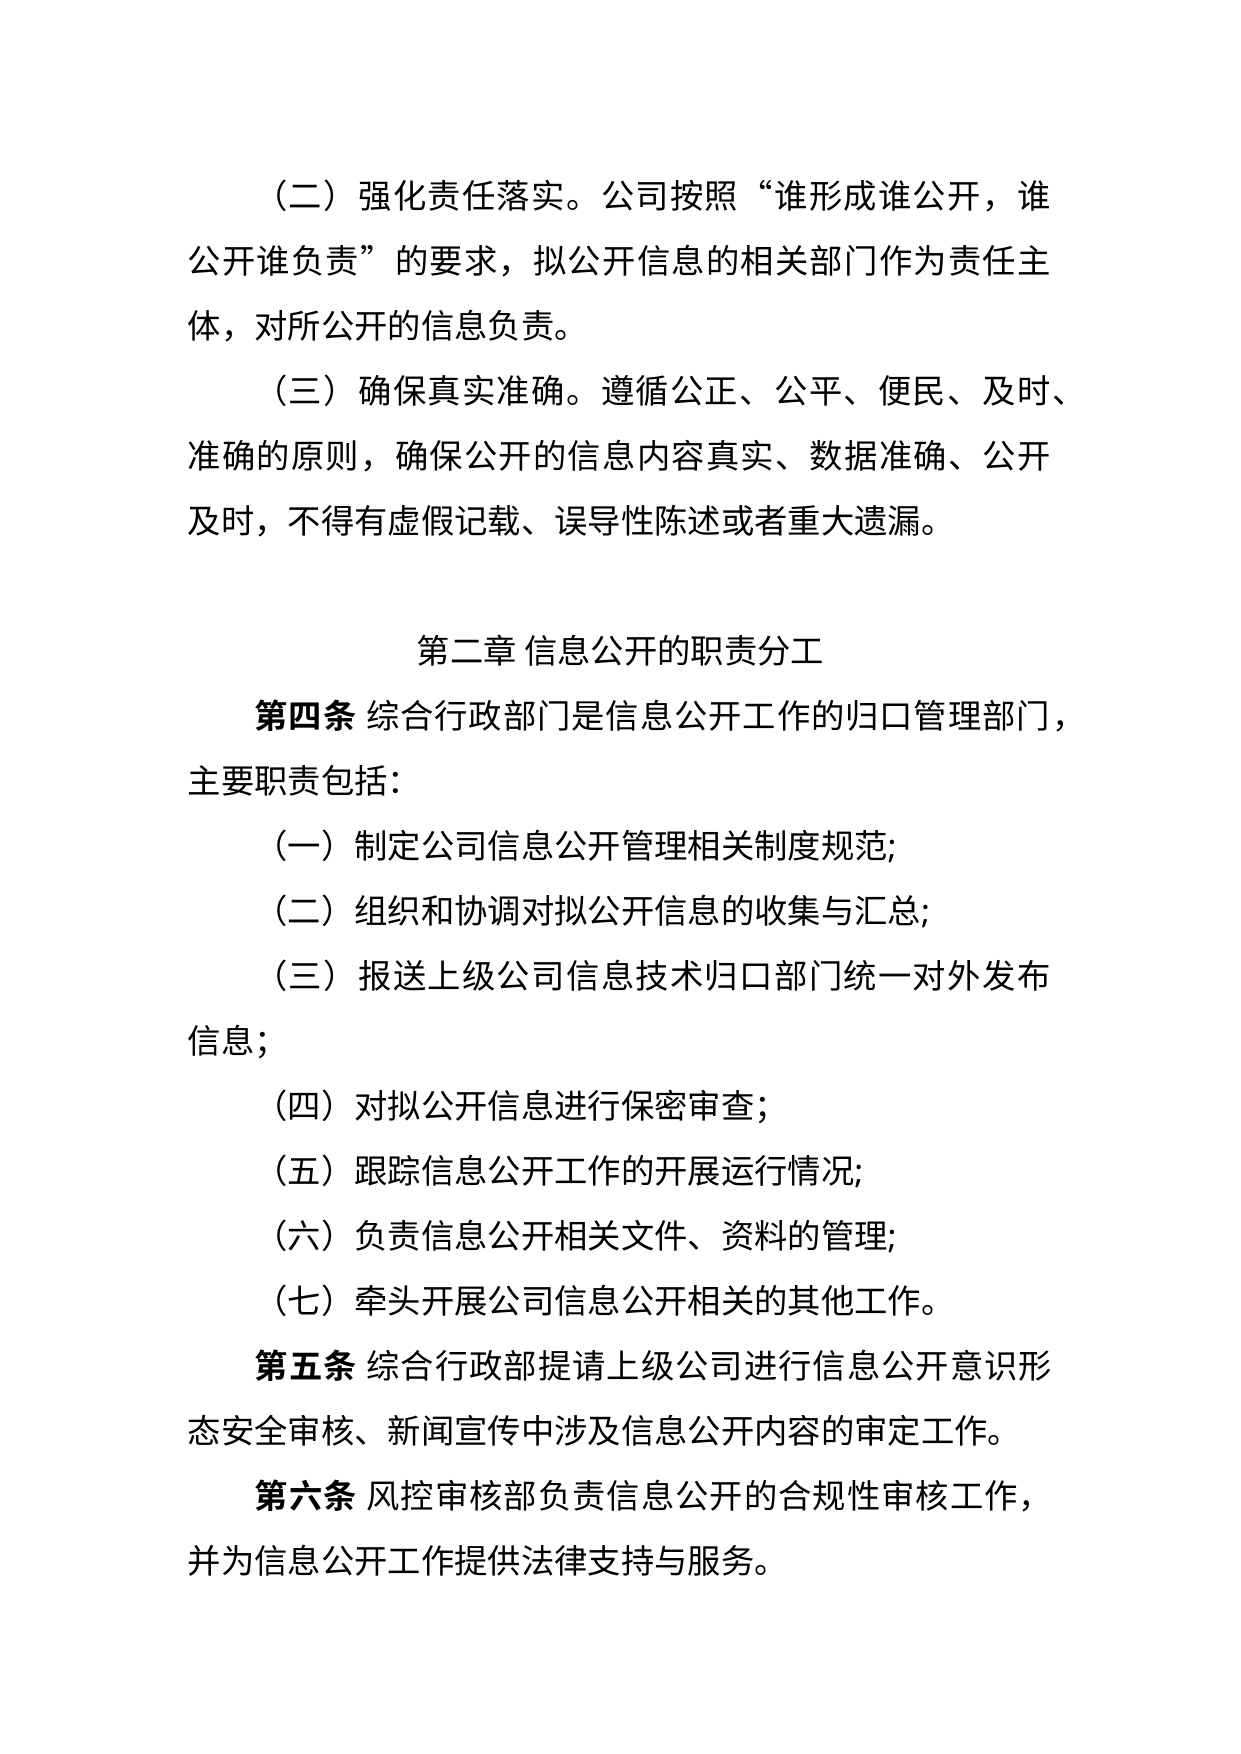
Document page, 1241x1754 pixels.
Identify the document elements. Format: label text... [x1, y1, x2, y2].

text （二）强化责任落实。公司按照“谁形成谁公开，谁公开谁负责”的要求，拟公开信息的相关部门作为责任主体，对所公开的信息负责。 [187, 162, 1053, 357]
text （七）牵头开展公司信息公开相关的其他工作。 [187, 1267, 1053, 1332]
text （六）负责信息公开相关文件、资料的管理; [187, 1202, 1053, 1267]
text 第五条 综合行政部提请上级公司进行信息公开意识形态安全审核、新闻宣传中涉及信息公开内容的审定工作。 [187, 1332, 1053, 1462]
text 第二章 信息公开的职责分工 [187, 617, 1053, 682]
text （三）报送上级公司信息技术归口部门统一对外发布信息； [187, 942, 1053, 1072]
text （二）组织和协调对拟公开信息的收集与汇总; [187, 877, 1053, 942]
text 第六条 风控审核部负责信息公开的合规性审核工作，并为信息公开工作提供法律支持与服务。 [187, 1462, 1053, 1592]
text （四）对拟公开信息进行保密审查； [187, 1072, 1053, 1137]
text （一）制定公司信息公开管理相关制度规范; [187, 812, 1053, 877]
text 第四条 综合行政部门是信息公开工作的归口管理部门，主要职责包括： [187, 682, 1053, 812]
text （三）确保真实准确。遵循公正、公平、便民、及时、准确的原则，确保公开的信息内容真实、数据准确、公开及时，不得有虚假记载、误导性陈述或者重大遗漏。 [187, 357, 1053, 552]
text （五）跟踪信息公开工作的开展运行情况; [187, 1137, 1053, 1202]
